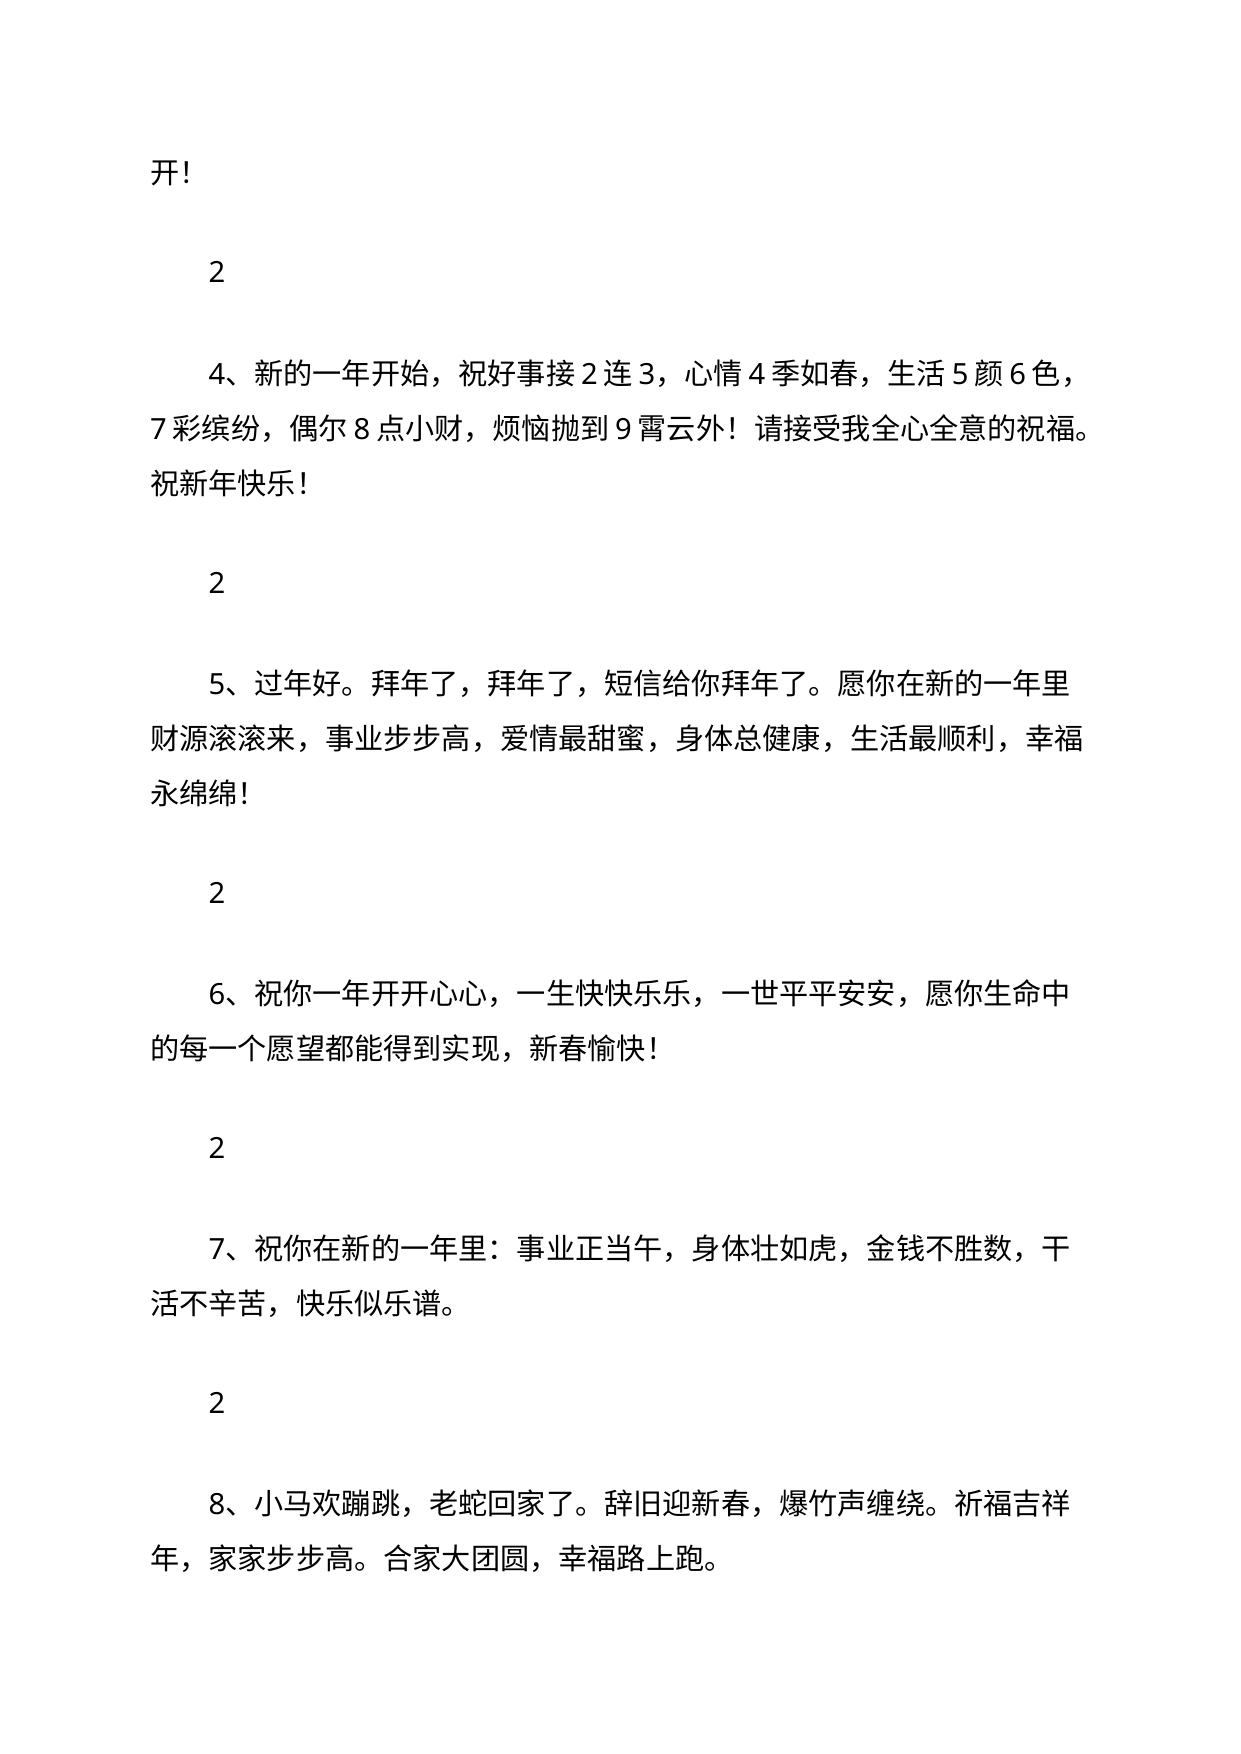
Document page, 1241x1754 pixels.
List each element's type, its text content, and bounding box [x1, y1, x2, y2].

text 6、祝你一年开开心心，一生快快乐乐，一世平平安安，愿你生命中的每一个愿望都能得到实现，新春愉快！ [150, 971, 1090, 1068]
text 2 [150, 872, 1090, 912]
text 5、过年好。拜年了，拜年了，短信给你拜年了。愿你在新的一年里财源滚滚来，事业步步高，爱情最甜蜜，身体总健康，生活最顺利，幸福永绵绵！ [150, 660, 1090, 813]
text 8、小马欢蹦跳，老蛇回家了。辞旧迎新春，爆竹声缠绕。祈福吉祥年，家家步步高。合家大团圆，幸福路上跑。 [150, 1481, 1090, 1578]
text 4、新的一年开始，祝好事接2连3，心情4季如春，生活5颜6色，7彩缤纷，偶尔8点小财，烦恼抛到9霄云外！请接受我全心全意的祝福。祝新年快乐！ [150, 350, 1090, 502]
text 2 [150, 252, 1090, 291]
text 2 [150, 1382, 1090, 1422]
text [150, 150, 1090, 192]
text 2 [150, 562, 1090, 602]
text 2 [150, 1127, 1090, 1167]
text 7、祝你在新的一年里：事业正当午，身体壮如虎，金钱不胜数，干活不辛苦，快乐似乐谱。 [150, 1226, 1090, 1323]
